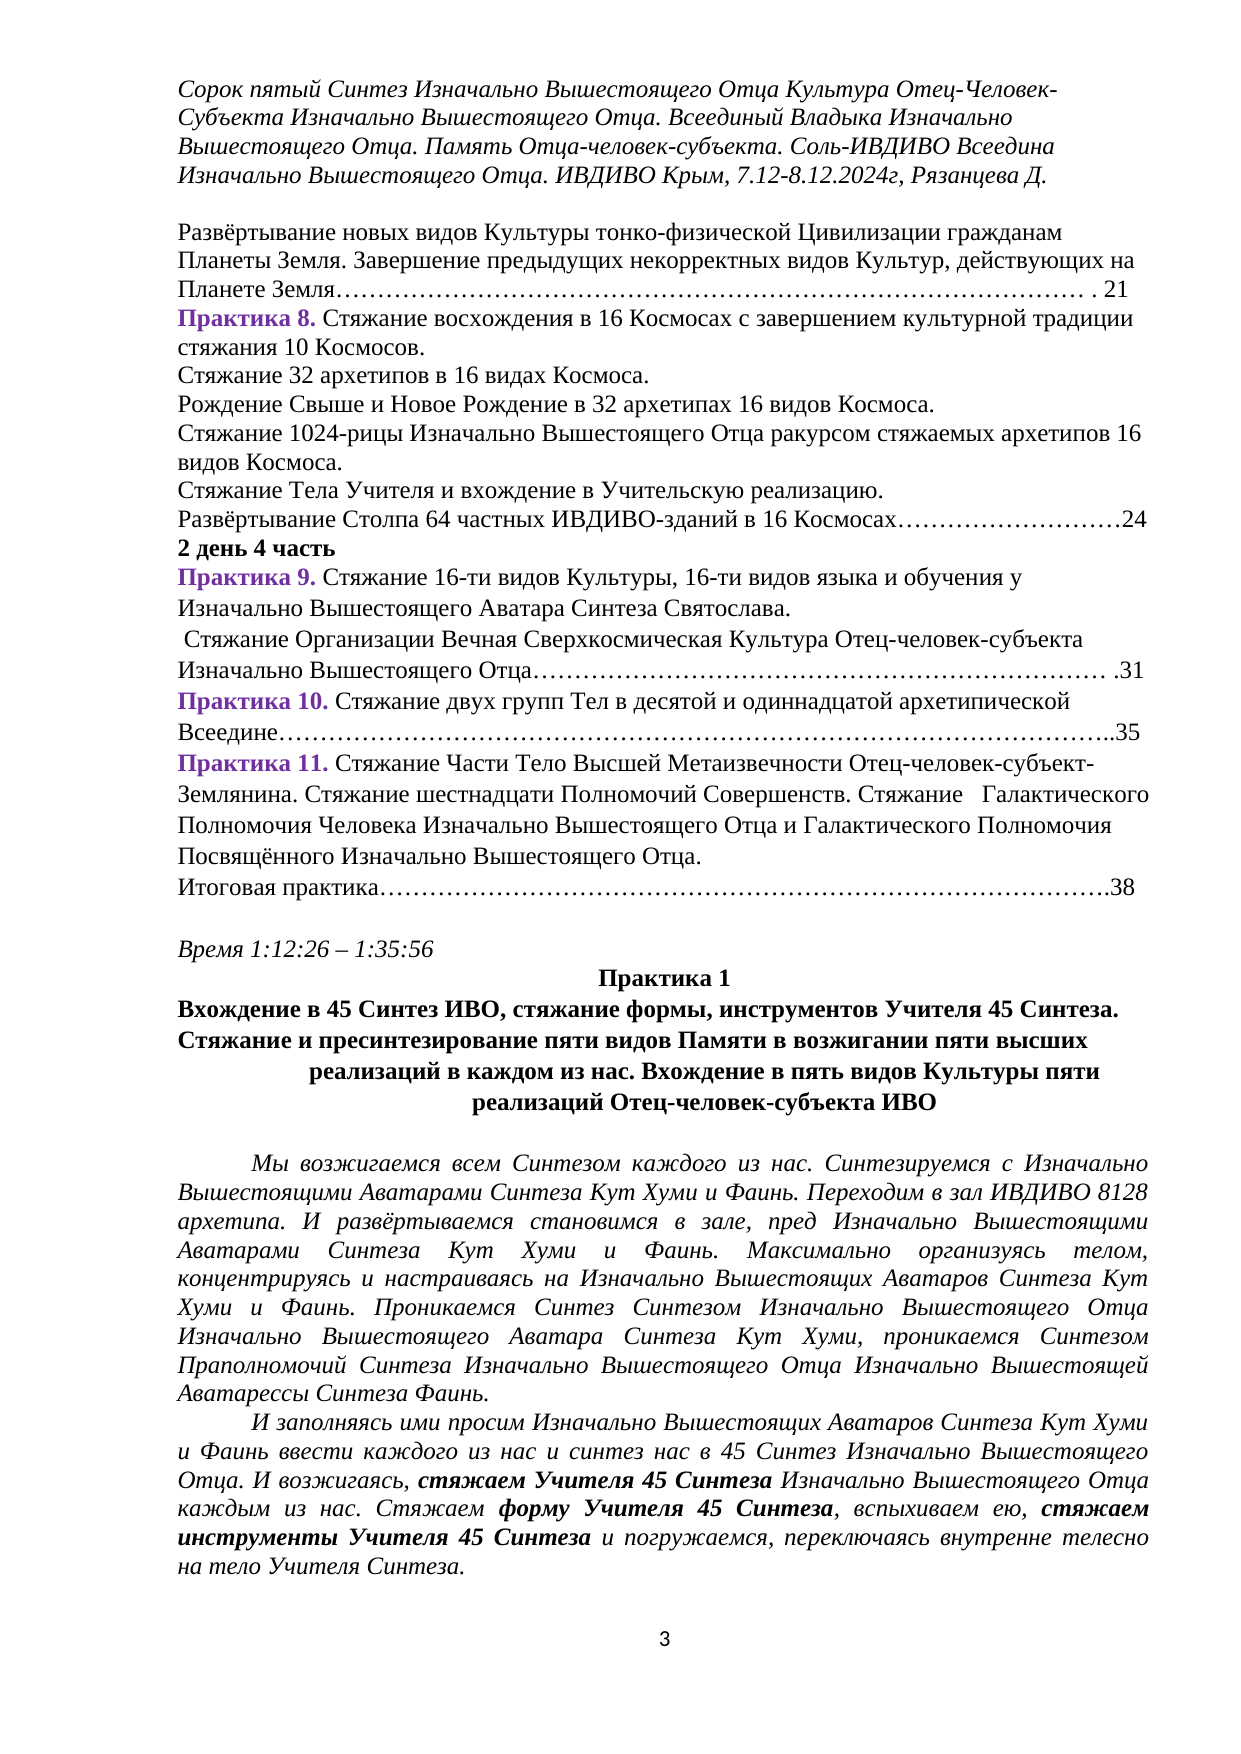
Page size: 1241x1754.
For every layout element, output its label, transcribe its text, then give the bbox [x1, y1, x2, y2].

text Развёртывание Столпа 64 частных ИВДИВО-зданий в 16 Космосах………………………24 [177, 504, 1152, 533]
text Мы возжигаемся всем Синтезом каждого из нас. Синтезируемся с Изначально Вышестоящими Аватарами Синтеза Кут Хуми и Фаинь. Переходим в зал ИВДИВО 8128 архетипа. И развёртываемся становимся в зале, пред Изначально Вышестоящими Аватарами Синтеза Кут Хуми и Фаинь. Максимально организуясь телом, концентрируясь и настраиваясь на Изначально Вышестоящих Аватаров Синтеза Кут Хуми и Фаинь. Проникаемся Синтез Синтезом Изначально Вышестоящего Отца Изначально Вышестоящего Аватара Синтеза Кут Хуми, проникаемся Синтезом Праполномочий Синтеза Изначально Вышестоящего Отца Изначально Вышестоящей Аватарессы Синтеза Фаинь. [177, 1148, 1152, 1407]
text реализаций Отец-человек-субъекта ИВО [177, 1087, 1152, 1116]
text Время 1:12:26 – 1:35:56 [177, 934, 1152, 963]
text Практика 1 [177, 963, 1152, 992]
text Стяжание 1024-рицы Изначально Вышестоящего Отца ракурсом стяжаемых архетипов 16 видов Космоса. [177, 418, 1152, 476]
text Вхождение в 45 Синтез ИВО, стяжание формы, инструментов Учителя 45 Синтеза. Стяжание и пресинтезирование пяти видов Памяти в возжигании пяти высших [177, 994, 1152, 1054]
text Практика 8. Стяжание восхождения в 16 Космосах с завершением культурной традиции стяжания 10 Космосов. [177, 303, 1152, 361]
text реализаций в каждом из нас. Вхождение в пять видов Культуры пяти [177, 1056, 1152, 1085]
text Полномочия Человека Изначально Вышестоящего Отца и Галактического Полномочия Посвящённого Изначально Вышестоящего Отца. [177, 810, 1152, 870]
text Практика 9. Стяжание 16-ти видов Культуры, 16-ти видов языка и обучения у [177, 562, 1152, 591]
text Изначально Вышестоящего Аватара Синтеза Святослава. [177, 593, 1152, 622]
text И заполняясь ими просим Изначально Вышестоящих Аватаров Синтеза Кут Хуми и Фаинь ввести каждого из нас и синтез нас в 45 Синтез Изначально Вышестоящего Отца. И возжигаясь, стяжаем Учителя 45 Синтеза Изначально Вышестоящего Отца каждым из нас. Стяжаем форму Учителя 45 Синтеза, вспыхиваем ею, стяжаем инструменты Учителя 45 Синтеза и погружаемся, переключаясь внутренне телесно на тело Учителя Синтеза. [177, 1407, 1152, 1580]
text Практика 11. Стяжание Части Тело Высшей Метаизвечности Отец-человек-субъект-Землянина. Стяжание шестнадцати Полномочий Совершенств. Стяжание Галактического [177, 748, 1152, 808]
text Стяжание Организации Вечная Сверхкосмическая Культура Отец-человек-субъекта Изначально Вышестоящего Отца…………………………………………………………… .31 [177, 624, 1152, 684]
text Стяжание 32 архетипов в 16 видах Космоса. [177, 361, 1152, 389]
text 2 день 4 часть [177, 533, 1152, 562]
text Рождение Свыше и Новое Рождение в 32 архетипах 16 видов Космоса. [177, 389, 1152, 418]
text Итоговая практика…………………………………………………………………………….38 [177, 872, 1152, 901]
text Практика 10. Стяжание двух групп Тел в десятой и одиннадцатой архетипической Всеедине………………………………………………………………………………………..35 [177, 686, 1152, 746]
text Стяжание Тела Учителя и вхождение в Учительскую реализацию. [177, 476, 1152, 504]
text Развёртывание новых видов Культуры тонко-физической Цивилизации гражданам Планеты Земля. Завершение предыдущих некорректных видов Культур, действующих на Планете Земля……………………………………………………………………………… . 21 [177, 217, 1152, 303]
